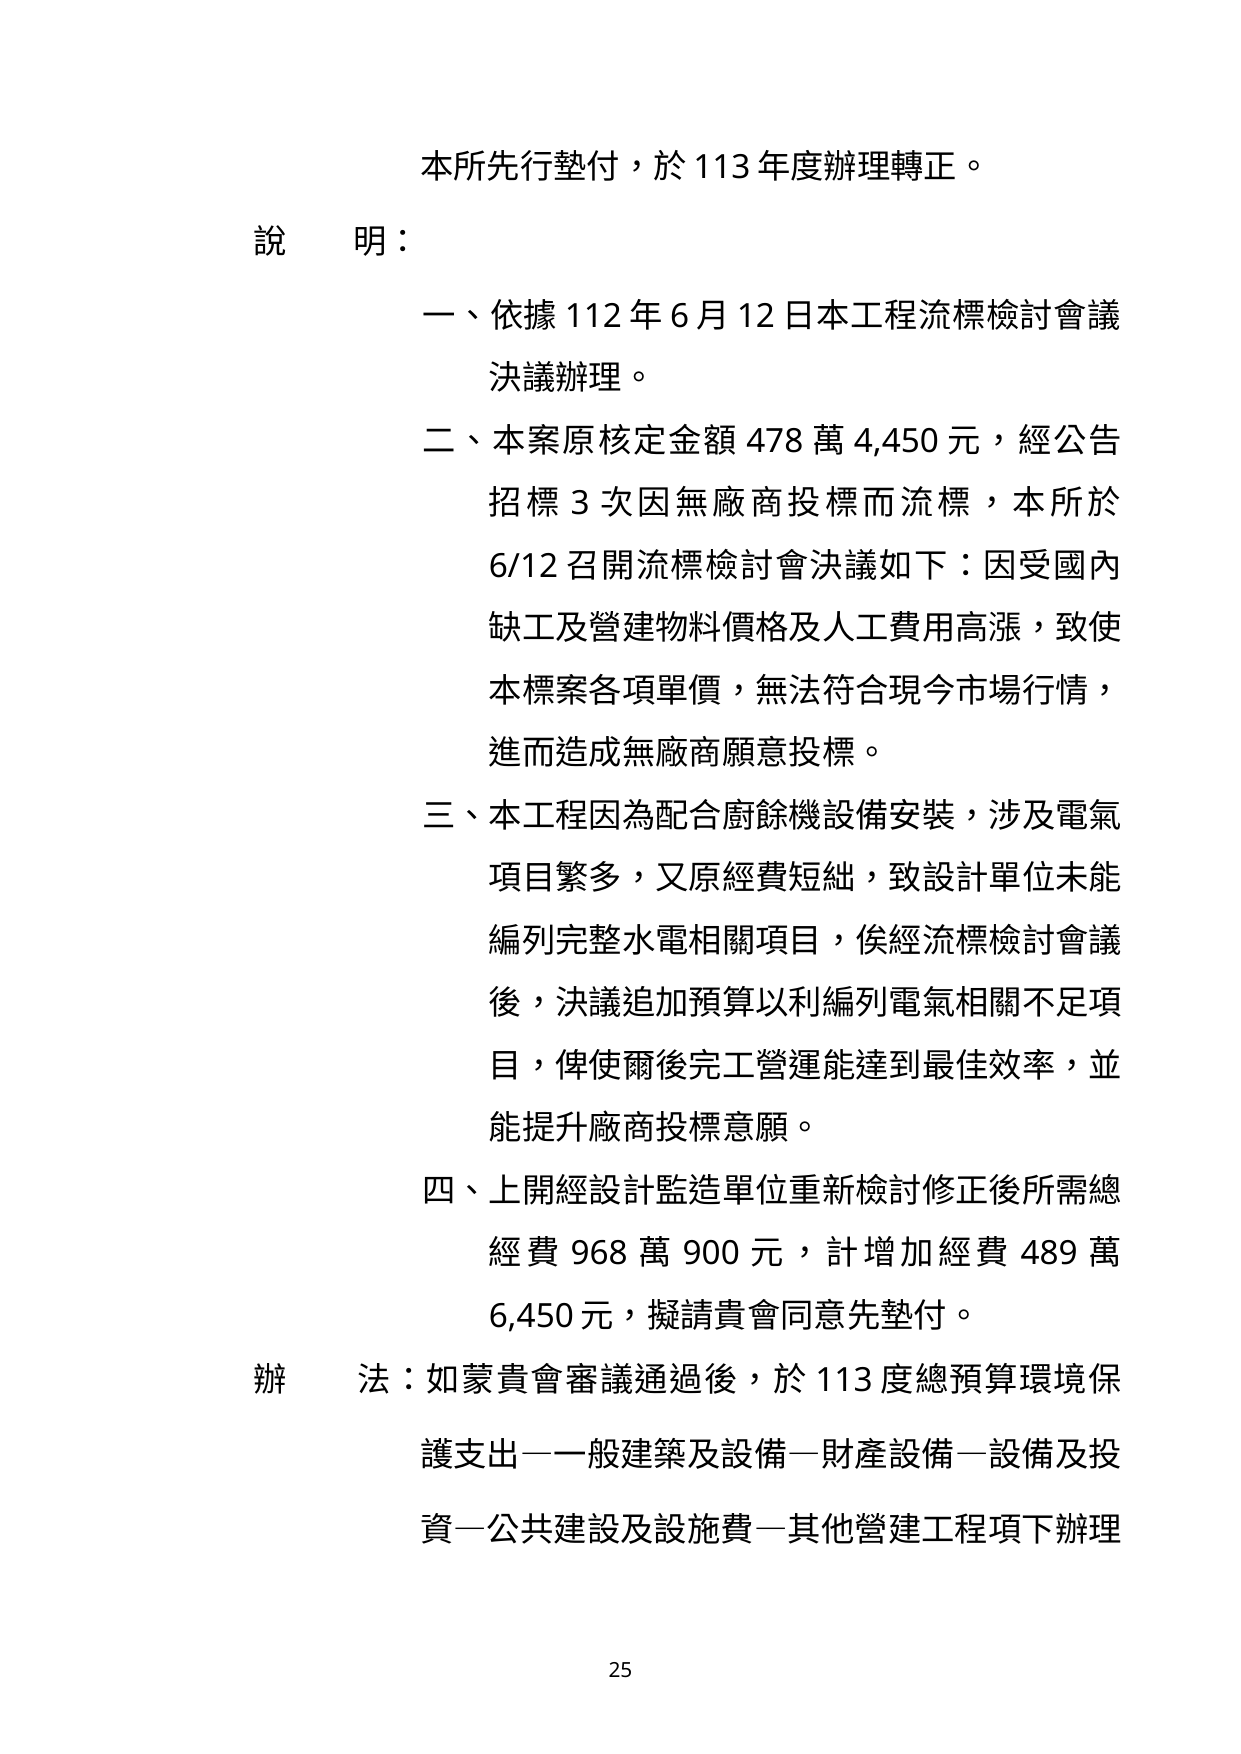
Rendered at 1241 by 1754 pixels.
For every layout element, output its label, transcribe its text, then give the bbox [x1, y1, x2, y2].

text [253, 127, 1122, 202]
text 說 明： [253, 202, 1122, 277]
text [253, 1339, 1122, 1564]
text 三、本工程因為配合廚餘機設備安裝，涉及電氣項目繁多，又原經費短絀，致設計單位未能編列完整水電相關項目，俟經流標檢討會議後，決議追加預算以利編列電氣相關不足項目，俾使爾後完工營運能達到最佳效率，並能提升廠商投標意願。 [422, 777, 1122, 1152]
text 四、上開經設計監造單位重新檢討修正後所需總經費968萬900元，計增加經費489萬6,450元，擬請貴會同意先墊付。 [422, 1152, 1122, 1339]
text 一、依據112年6月12日本工程流標檢討會議決議辦理。 [422, 277, 1122, 402]
text 二、本案原核定金額478萬4,450元，經公告招標3次因無廠商投標而流標，本所於6/12召開流標檢討會決議如下：因受國內缺工及營建物料價格及人工費用高漲，致使本標案各項單價，無法符合現今市場行情，進而造成無廠商願意投標。 [422, 402, 1122, 777]
